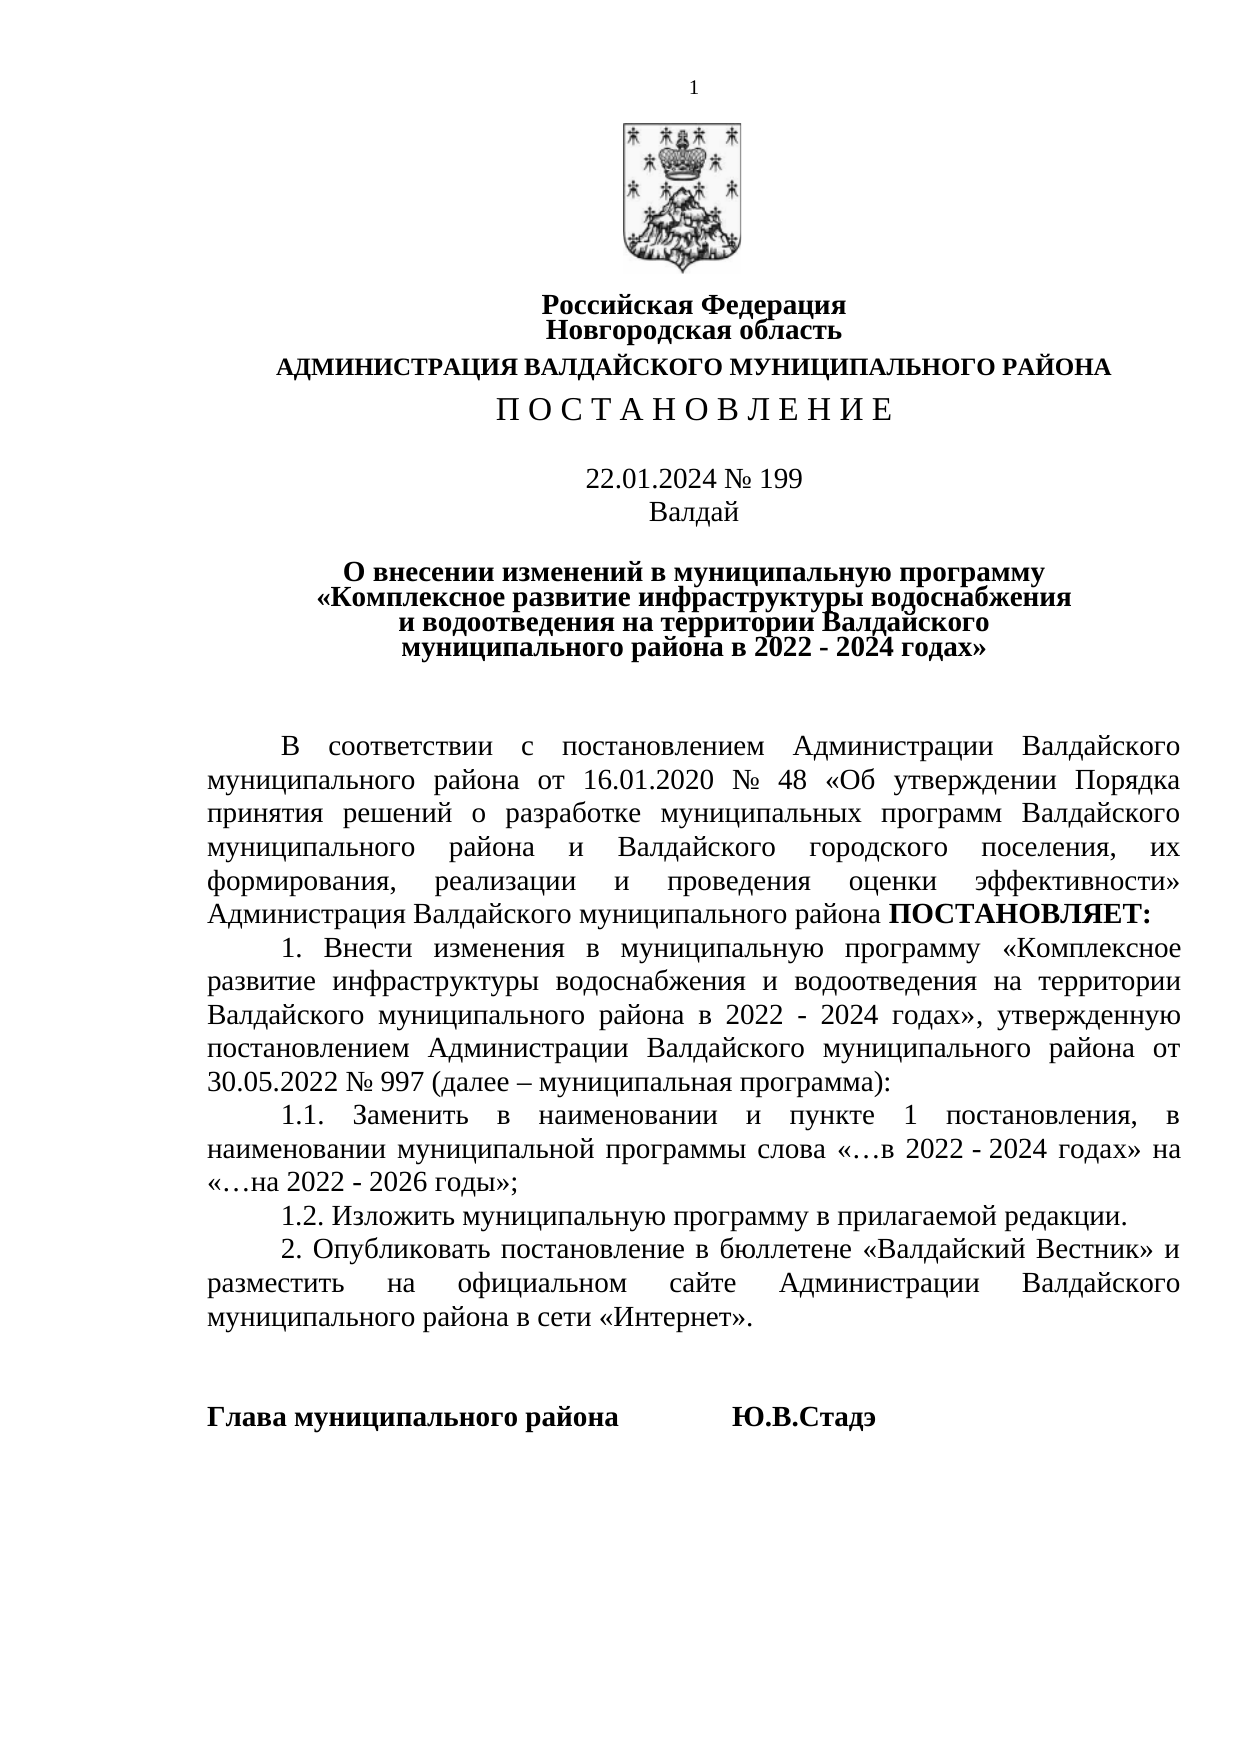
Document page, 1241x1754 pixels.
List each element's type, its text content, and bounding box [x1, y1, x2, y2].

title 1.2. Изложить муниципальную программу в прилагаемой редакции. [207, 1198, 1181, 1232]
text О внесении изменений в муниципальную программу [207, 561, 1181, 586]
subtitle П О С Т А Н О В Л Е Н И Е [207, 389, 1181, 428]
text 22.01.2024 № 199 [207, 461, 1181, 494]
text Российская Федерация [207, 123, 1181, 319]
text 2. Опубликовать постановление в бюллетене «Валдайский Вестник» и разместить на официальном сайте Администрации Валдайского муниципального района в сети «Интернет». [207, 1232, 1181, 1332]
text 1.1. Заменить в наименовании и пункте 1 постановления, в наименовании муниципальной программы слова «…в 2022 - 2024 годах» на «…на 2022 - 2026 годы»; [207, 1097, 1181, 1198]
text Глава муниципального района Ю.В.Стадэ [207, 1399, 1181, 1433]
subtitle АДМИНИСТРАЦИЯ ВАЛДАЙСКОГО МУНИЦИПАЛЬНОГО РАЙОНА [207, 352, 1181, 381]
text 1. Внести изменения в муниципальную программу «Комплексное развитие инфраструктуры водоснабжения и водоотведения на территории Валдайского муниципального района в 2022 - 2024 годах», утвержденную постановлением Администрации Валдайского муниципального района от 30.05.2022 № 997 (далее – муниципальная программа): [207, 930, 1181, 1097]
text В соответствии с постановлением Администрации Валдайского муниципального района от 16.01.2020 № 48 «Об утверждении Порядка принятия решений о разработке муниципальных программ Валдайского муниципального района и Валдайского городского поселения, их формирования, реализации и проведения оценки эффективности» Администрация Валдайского муниципального района ПОСТАНОВЛЯЕТ: [207, 728, 1181, 930]
text «Комплексное развитие инфраструктуры водоснабжения [207, 586, 679, 611]
text муниципального района в 2022 - 2024 годах» [207, 636, 1181, 661]
text «Комплексное развитие инфраструктуры водоснабжения [683, 586, 1181, 611]
subtitle Новгородская область [207, 319, 1181, 344]
text Валдай [207, 494, 1181, 528]
text и водоотведения на территории Валдайского [207, 611, 1181, 636]
